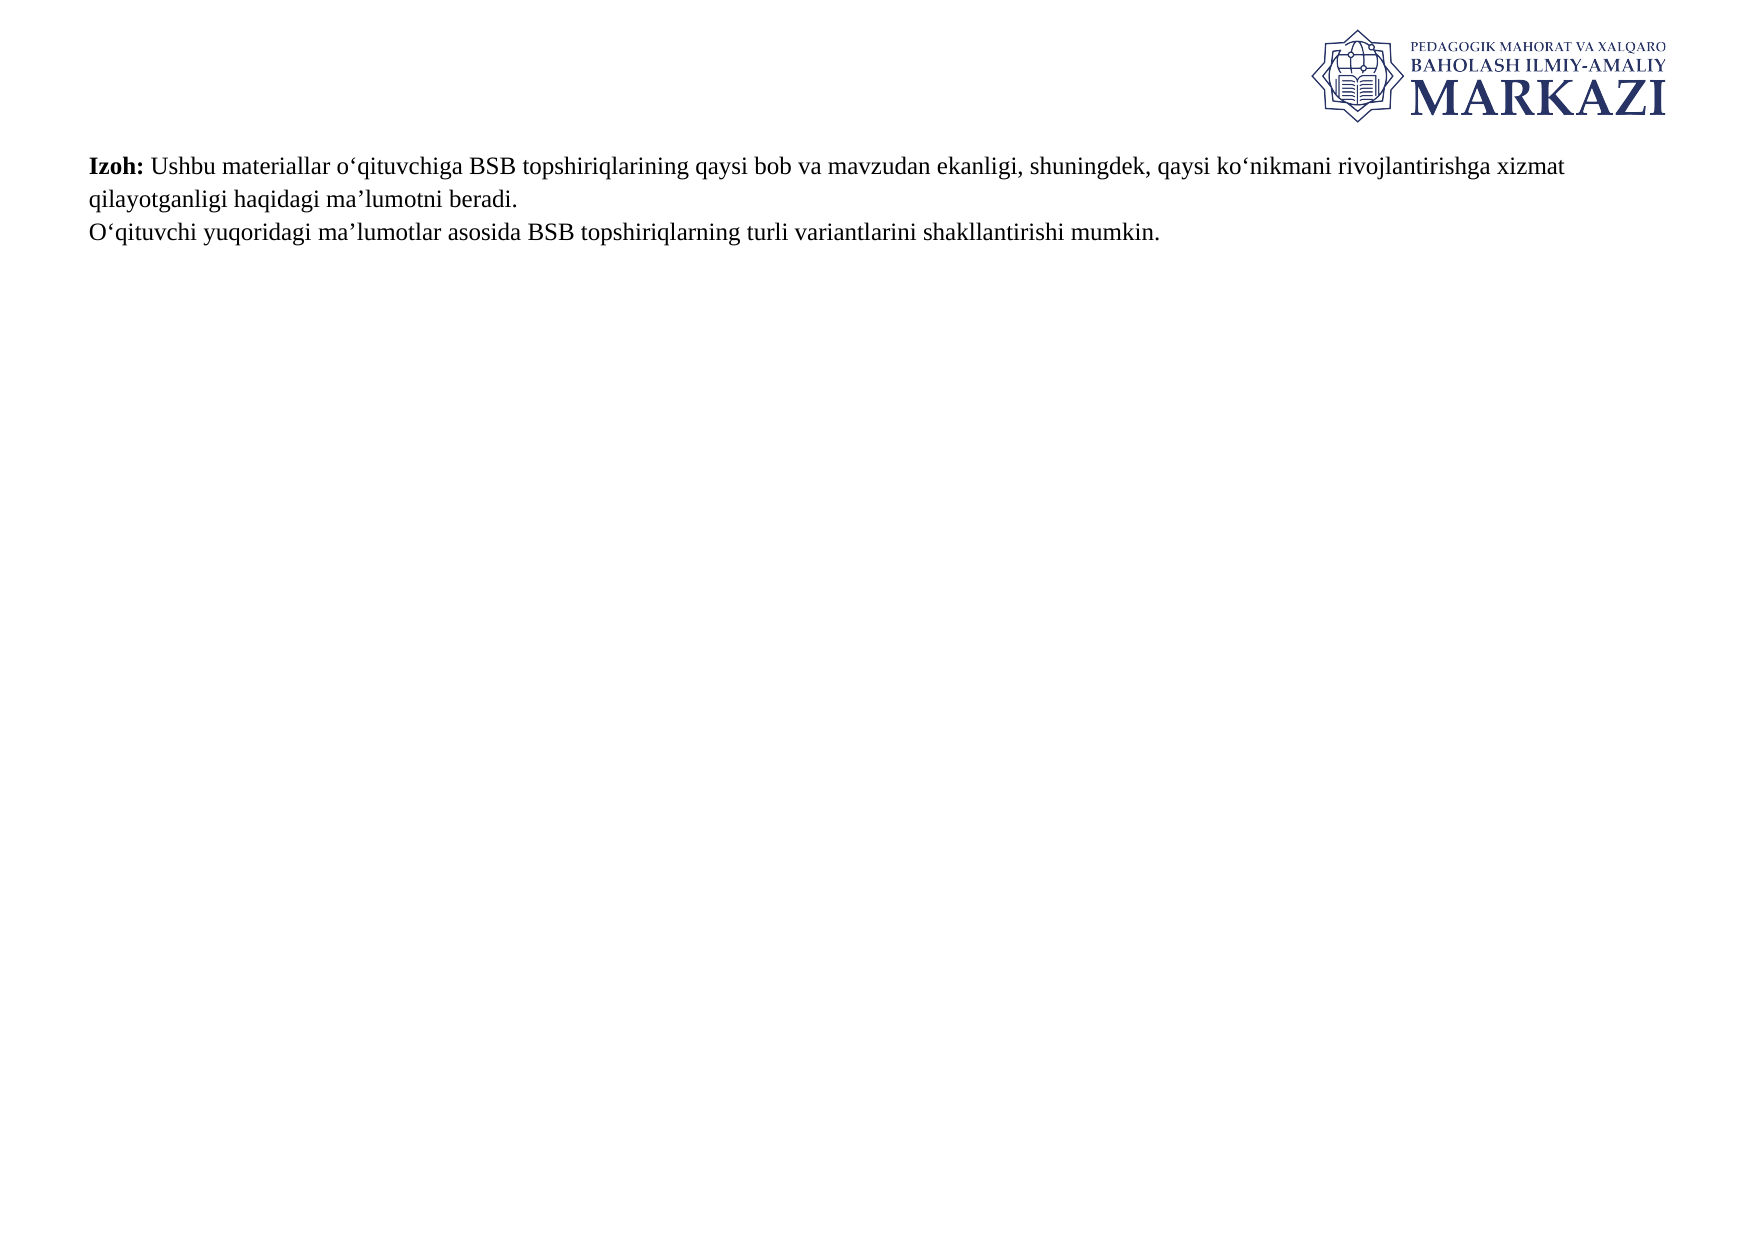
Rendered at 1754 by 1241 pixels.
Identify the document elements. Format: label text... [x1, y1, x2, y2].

text Izoh: Ushbu materiallar o‘qituvchiga BSB topshiriqlarining qaysi bob va mavzudan ekanligi, shuningdek, qaysi ko‘nikmani rivojlantirishga xizmat qilayotganligi haqidagi ma’lumotni beradi. [89, 151, 1665, 213]
text O‘qituvchi yuqoridagi ma’lumotlar asosida BSB topshiriqlarning turli variantlarini shakllantirishi mumkin. [89, 217, 1665, 246]
picture [1311, 29, 1666, 123]
